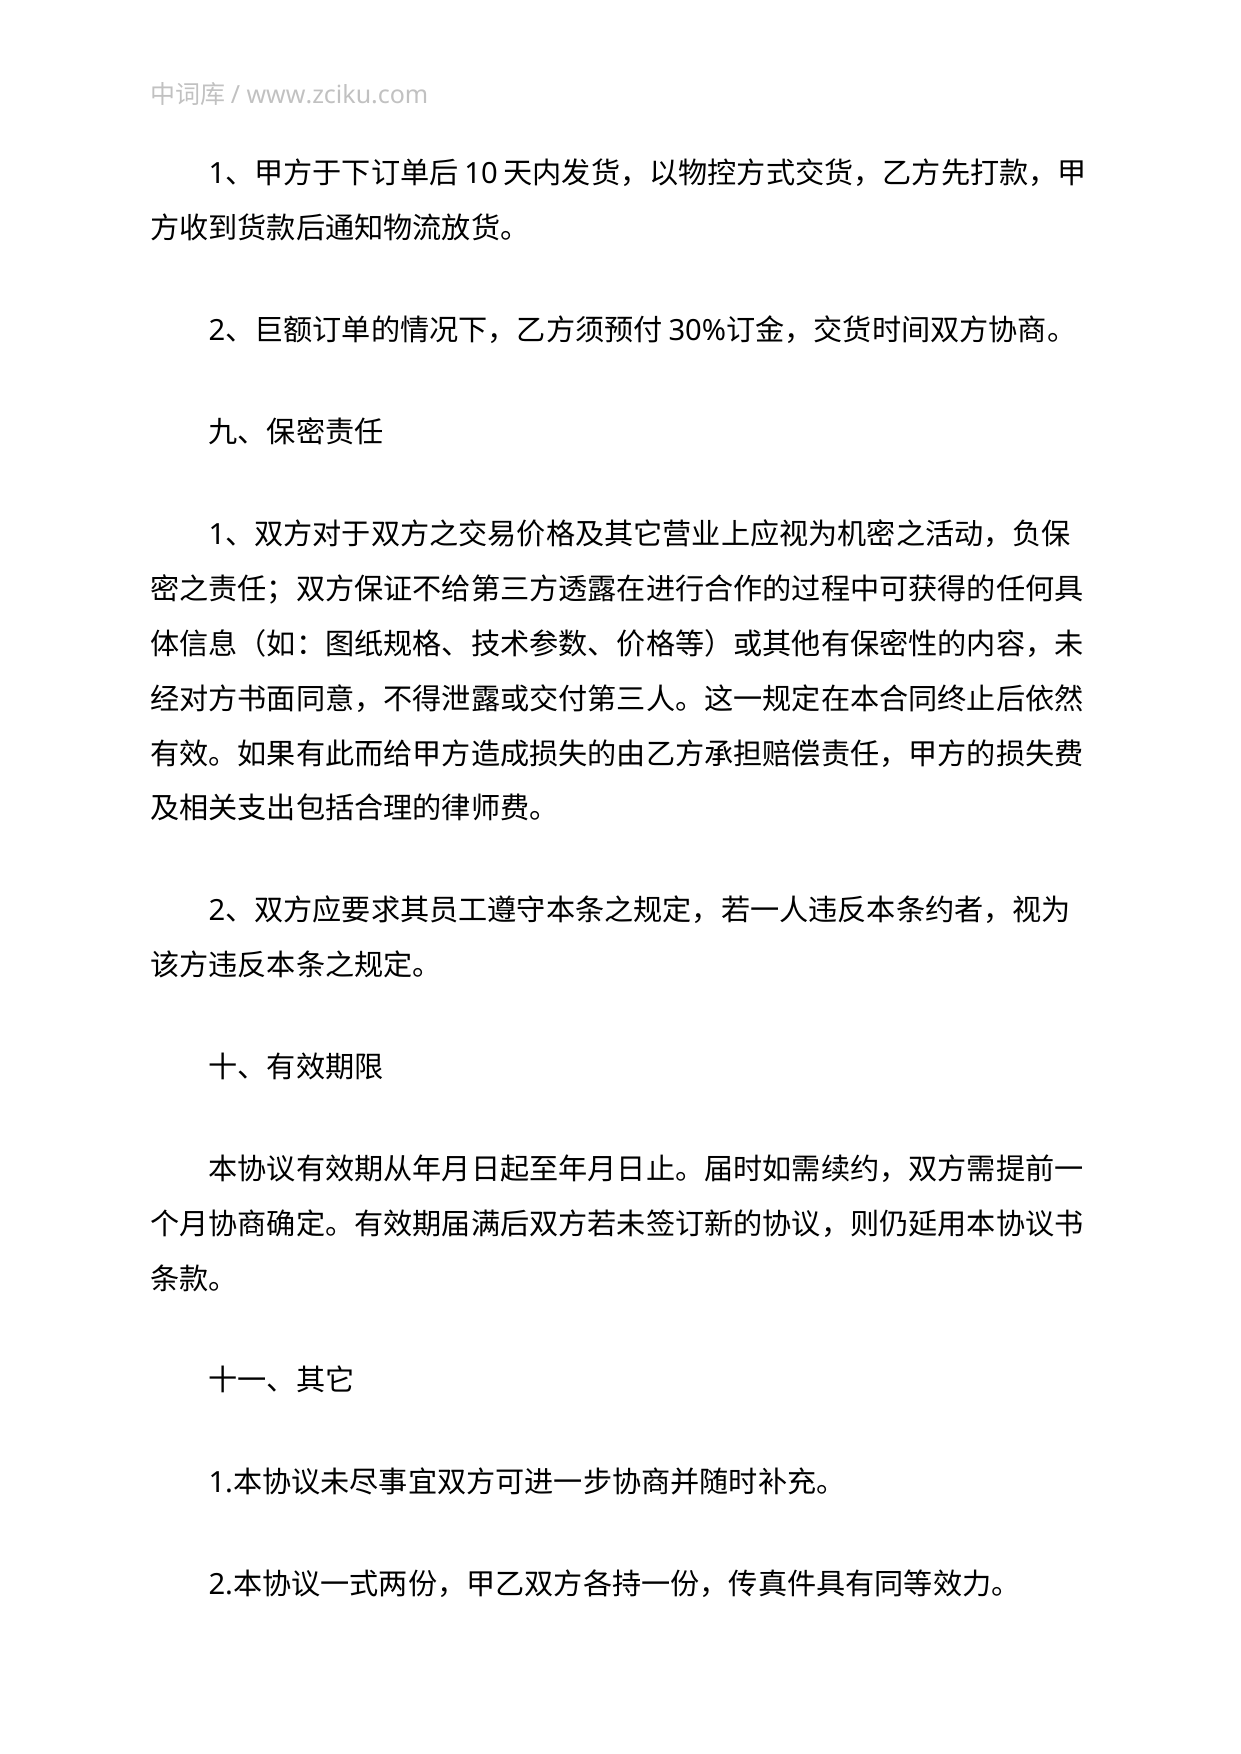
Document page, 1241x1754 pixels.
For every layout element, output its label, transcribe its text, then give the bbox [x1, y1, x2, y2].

text 九、保密责任 [150, 409, 1090, 451]
text 1、甲方于下订单后10天内发货，以物控方式交货，乙方先打款，甲方收到货款后通知物流放货。 [150, 150, 1090, 247]
text 1.本协议未尽事宜双方可进一步协商并随时补充。 [150, 1459, 1090, 1501]
text 2.本协议一式两份，甲乙双方各持一份，传真件具有同等效力。 [150, 1561, 1090, 1603]
text 十、有效期限 [150, 1044, 1090, 1086]
text 2、巨额订单的情况下，乙方须预付30%订金，交货时间双方协商。 [150, 307, 1090, 349]
text 本协议有效期从年月日起至年月日止。届时如需续约，双方需提前一个月协商确定。有效期届满后双方若未签订新的协议，则仍延用本协议书条款。 [150, 1145, 1090, 1297]
text 1、双方对于双方之交易价格及其它营业上应视为机密之活动，负保密之责任；双方保证不给第三方透露在进行合作的过程中可获得的任何具体信息（如：图纸规格、技术参数、价格等）或其他有保密性的内容，未经对方书面同意，不得泄露或交付第三人。这一规定在本合同终止后依然有效。如果有此而给甲方造成损失的由乙方承担赔偿责任，甲方的损失费及相关支出包括合理的律师费。 [150, 511, 1090, 827]
text 2、双方应要求其员工遵守本条之规定，若一人违反本条约者，视为该方违反本条之规定。 [150, 887, 1090, 984]
text 十一、其它 [150, 1357, 1090, 1399]
